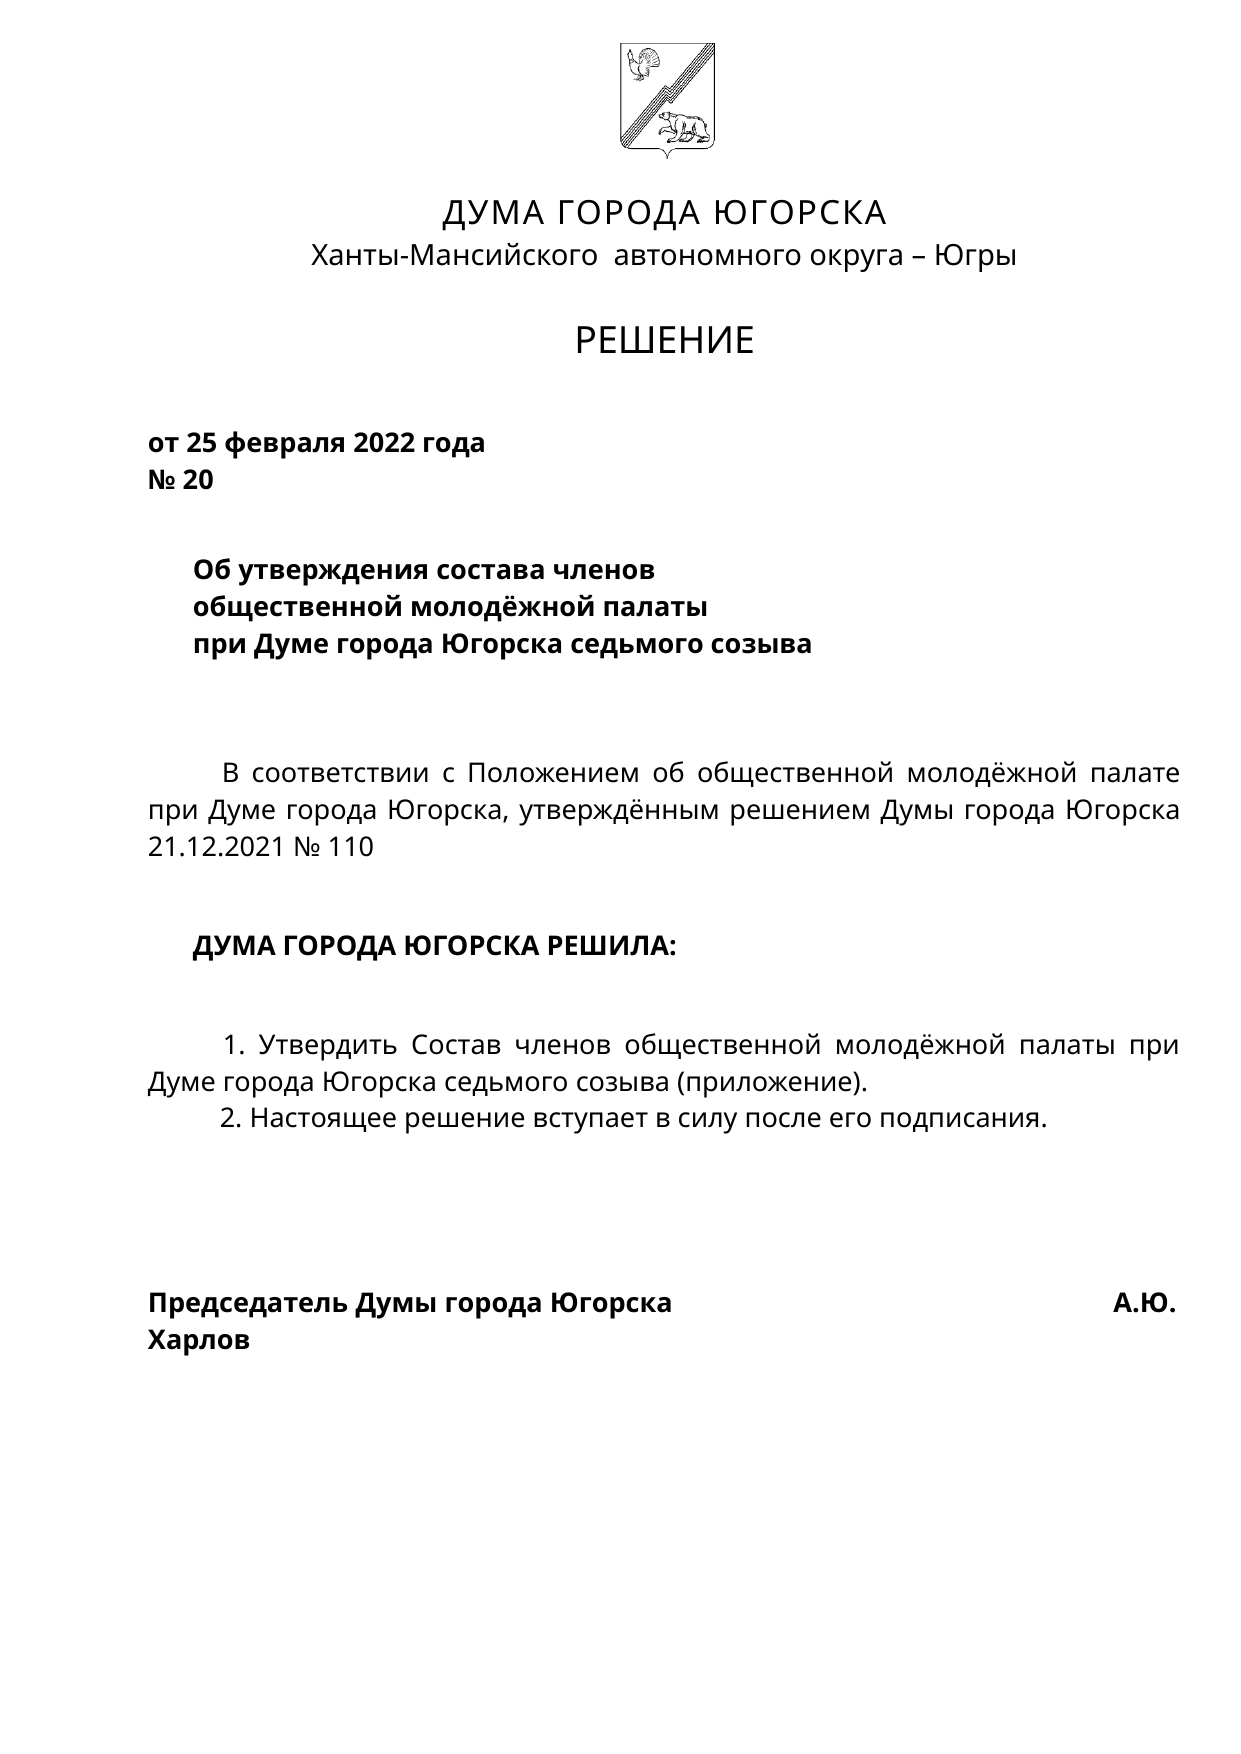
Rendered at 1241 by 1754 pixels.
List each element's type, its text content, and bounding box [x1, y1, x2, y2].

list при Думе города Югорска седьмого созыва [148, 624, 1152, 661]
text В соответствии с Положением об общественной молодёжной палате при Думе города Югорска, утверждённым решением Думы города Югорска 21.12.2021 № 110 [148, 754, 1181, 864]
subtitle от 25 февраля 2022 года № 20 [148, 424, 1181, 497]
text 2. Настоящее решение вступает в силу после его подписания. [148, 1099, 1181, 1136]
text ДУМА ГОРОДА ЮГОРСКА [148, 189, 1181, 234]
list общественной молодёжной палаты [148, 587, 1152, 624]
list 1. Утвердить Состав членов общественной молодёжной палаты при Думе города Югорска седьмого созыва (приложение). [148, 1025, 1181, 1099]
list ДУМА ГОРОДА ЮГОРСКА РЕШИЛА: [148, 926, 1152, 963]
text Ханты-Мансийского автономного округа – Югры [148, 234, 1181, 274]
text Председатель Думы города Югорска А.Ю. Харлов [148, 1283, 1181, 1357]
text РЕШЕНИЕ [148, 314, 1181, 365]
picture [620, 41, 716, 161]
list Об утверждения состава членов [148, 550, 1152, 587]
